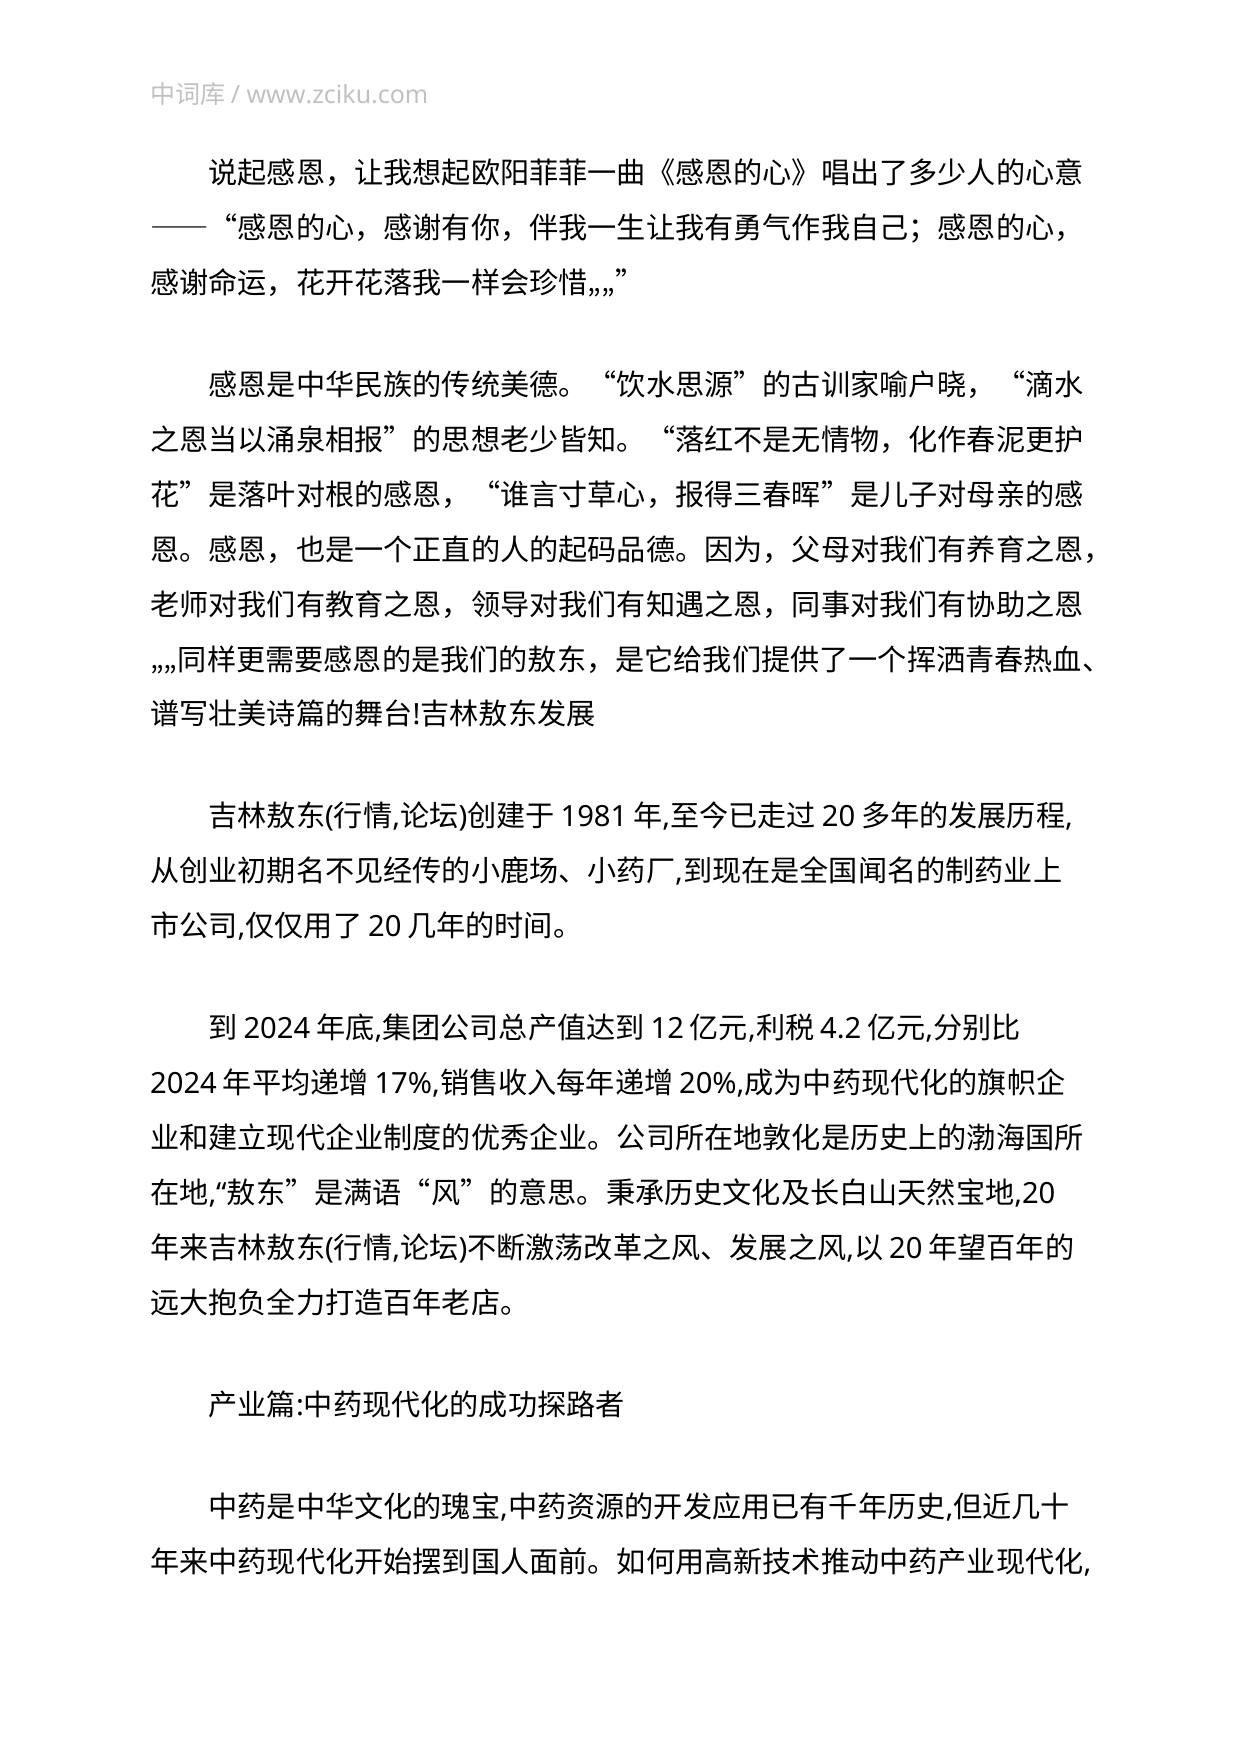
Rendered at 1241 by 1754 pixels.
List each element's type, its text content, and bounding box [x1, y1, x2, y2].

text 吉林敖东(行情,论坛)创建于1981年,至今已走过20多年的发展历程,从创业初期名不见经传的小鹿场、小药厂,到现在是全国闻名的制药业上市公司,仅仅用了20几年的时间。 [150, 793, 1090, 945]
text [150, 1483, 1090, 1581]
text 产业篇:中药现代化的成功探路者 [150, 1382, 1090, 1424]
text 说起感恩，让我想起欧阳菲菲一曲《感恩的心》唱出了多少人的心意——“感恩的心，感谢有你，伴我一生让我有勇气作我自己；感恩的心，感谢命运，花开花落我一样会珍惜„„” [150, 150, 1090, 302]
text 感恩是中华民族的传统美德。“饮水思源”的古训家喻户晓，“滴水之恩当以涌泉相报”的思想老少皆知。“落红不是无情物，化作春泥更护花”是落叶对根的感恩，“谁言寸草心，报得三春晖”是儿子对母亲的感恩。感恩，也是一个正直的人的起码品德。因为，父母对我们有养育之恩，老师对我们有教育之恩，领导对我们有知遇之恩，同事对我们有协助之恩„„同样更需要感恩的是我们的敖东，是它给我们提供了一个挥洒青春热血、谱写壮美诗篇的舞台!吉林敖东发展 [150, 362, 1090, 733]
text 到2024年底,集团公司总产值达到12亿元,利税4.2亿元,分别比2024年平均递增17%,销售收入每年递增20%,成为中药现代化的旗帜企业和建立现代企业制度的优秀企业。公司所在地敦化是历史上的渤海国所在地,“敖东”是满语“风”的意思。秉承历史文化及长白山天然宝地,20年来吉林敖东(行情,论坛)不断激荡改革之风、发展之风,以20年望百年的远大抱负全力打造百年老店。 [150, 1005, 1090, 1322]
